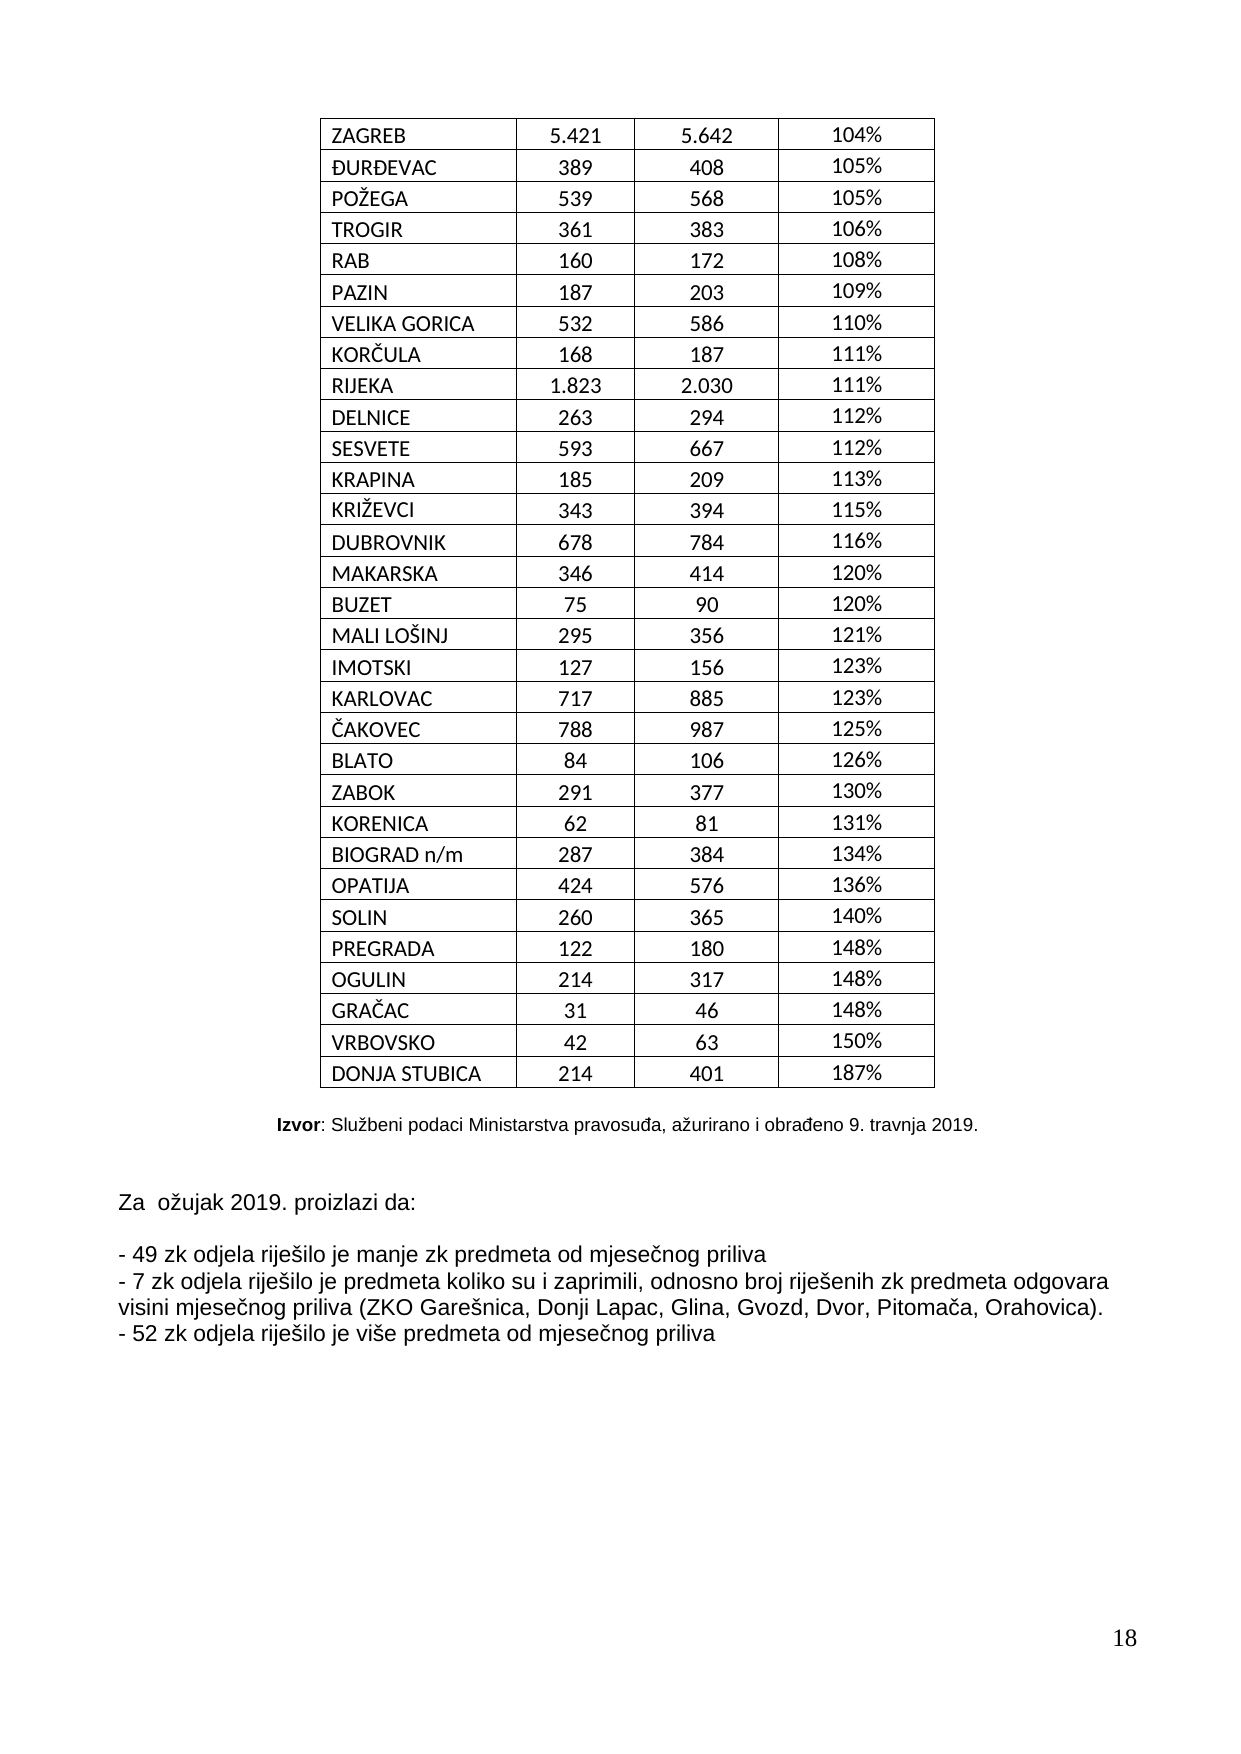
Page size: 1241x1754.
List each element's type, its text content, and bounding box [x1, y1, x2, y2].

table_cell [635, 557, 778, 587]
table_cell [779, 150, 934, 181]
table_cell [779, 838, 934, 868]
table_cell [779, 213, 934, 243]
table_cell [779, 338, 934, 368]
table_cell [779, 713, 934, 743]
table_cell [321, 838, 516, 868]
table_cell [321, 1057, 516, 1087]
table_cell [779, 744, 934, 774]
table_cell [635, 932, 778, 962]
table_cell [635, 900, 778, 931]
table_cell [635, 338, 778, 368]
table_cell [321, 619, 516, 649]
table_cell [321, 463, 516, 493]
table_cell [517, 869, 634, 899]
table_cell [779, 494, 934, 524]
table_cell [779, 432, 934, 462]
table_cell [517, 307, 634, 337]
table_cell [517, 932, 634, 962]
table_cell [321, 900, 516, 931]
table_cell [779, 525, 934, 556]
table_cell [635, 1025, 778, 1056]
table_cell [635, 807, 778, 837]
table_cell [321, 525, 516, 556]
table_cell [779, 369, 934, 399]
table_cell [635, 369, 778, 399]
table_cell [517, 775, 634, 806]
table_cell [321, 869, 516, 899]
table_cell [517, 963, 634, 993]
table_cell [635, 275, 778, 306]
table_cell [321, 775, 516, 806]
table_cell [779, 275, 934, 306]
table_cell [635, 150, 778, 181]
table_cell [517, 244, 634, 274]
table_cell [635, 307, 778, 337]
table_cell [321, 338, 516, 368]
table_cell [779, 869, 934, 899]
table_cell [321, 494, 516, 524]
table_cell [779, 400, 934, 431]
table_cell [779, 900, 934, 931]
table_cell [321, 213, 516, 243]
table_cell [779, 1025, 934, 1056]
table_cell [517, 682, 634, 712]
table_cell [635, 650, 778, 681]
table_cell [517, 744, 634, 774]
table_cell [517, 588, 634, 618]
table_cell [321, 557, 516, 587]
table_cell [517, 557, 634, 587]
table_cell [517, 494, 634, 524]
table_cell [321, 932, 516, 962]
text - 52 zk odjela riješilo je više predmeta od mjesečnog priliva [118, 1320, 1137, 1347]
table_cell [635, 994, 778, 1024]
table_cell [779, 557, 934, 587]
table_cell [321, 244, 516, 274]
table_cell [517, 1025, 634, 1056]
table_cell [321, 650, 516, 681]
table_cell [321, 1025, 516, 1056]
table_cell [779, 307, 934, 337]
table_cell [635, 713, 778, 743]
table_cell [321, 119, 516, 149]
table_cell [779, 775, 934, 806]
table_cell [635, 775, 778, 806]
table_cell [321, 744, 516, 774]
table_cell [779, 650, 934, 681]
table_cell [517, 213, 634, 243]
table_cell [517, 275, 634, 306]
text Izvor: Službeni podaci Ministarstva pravosuđa, ažurirano i obrađeno 9. travnja 2019. [118, 1114, 1137, 1136]
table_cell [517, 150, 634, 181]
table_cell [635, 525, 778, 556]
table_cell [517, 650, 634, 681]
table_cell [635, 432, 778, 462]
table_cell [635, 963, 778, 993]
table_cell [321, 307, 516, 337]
text - 7 zk odjela riješilo je predmeta koliko su i zaprimili, odnosno broj riješenih zk predmeta odgovara visini mjesečnog priliva (ZKO Garešnica, Donji Lapac, Glina, Gvozd, Dvor, Pitomača, Orahovica). [118, 1268, 1137, 1320]
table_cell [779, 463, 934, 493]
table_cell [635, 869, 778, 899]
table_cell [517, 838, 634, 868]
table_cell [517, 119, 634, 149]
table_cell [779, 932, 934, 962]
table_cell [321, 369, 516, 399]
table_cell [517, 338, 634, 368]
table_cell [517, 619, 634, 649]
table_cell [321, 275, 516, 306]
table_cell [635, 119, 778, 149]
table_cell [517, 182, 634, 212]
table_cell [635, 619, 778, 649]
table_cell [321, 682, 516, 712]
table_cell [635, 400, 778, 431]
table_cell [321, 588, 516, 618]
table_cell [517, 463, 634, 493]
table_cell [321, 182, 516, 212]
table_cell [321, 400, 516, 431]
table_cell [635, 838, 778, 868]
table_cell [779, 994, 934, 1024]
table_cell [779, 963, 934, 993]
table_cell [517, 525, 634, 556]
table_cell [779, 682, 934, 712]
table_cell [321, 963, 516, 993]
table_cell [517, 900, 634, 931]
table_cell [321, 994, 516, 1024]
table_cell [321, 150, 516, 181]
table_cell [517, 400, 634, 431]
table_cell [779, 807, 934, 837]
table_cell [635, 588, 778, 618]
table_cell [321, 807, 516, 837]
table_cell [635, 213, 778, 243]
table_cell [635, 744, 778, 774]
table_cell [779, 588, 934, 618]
text - 49 zk odjela riješilo je manje zk predmeta od mjesečnog priliva [118, 1241, 1137, 1268]
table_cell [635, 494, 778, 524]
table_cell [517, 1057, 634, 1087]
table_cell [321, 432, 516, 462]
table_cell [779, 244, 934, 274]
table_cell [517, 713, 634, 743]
text Za ožujak 2019. proizlazi da: [118, 1188, 1137, 1215]
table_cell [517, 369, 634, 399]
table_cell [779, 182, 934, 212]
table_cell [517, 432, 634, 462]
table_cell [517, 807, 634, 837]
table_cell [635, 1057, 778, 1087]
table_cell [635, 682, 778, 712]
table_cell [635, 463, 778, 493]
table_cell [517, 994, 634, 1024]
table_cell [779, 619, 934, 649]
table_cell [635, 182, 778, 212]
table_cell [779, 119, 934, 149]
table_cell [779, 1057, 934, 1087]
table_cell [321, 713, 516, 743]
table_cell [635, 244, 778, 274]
